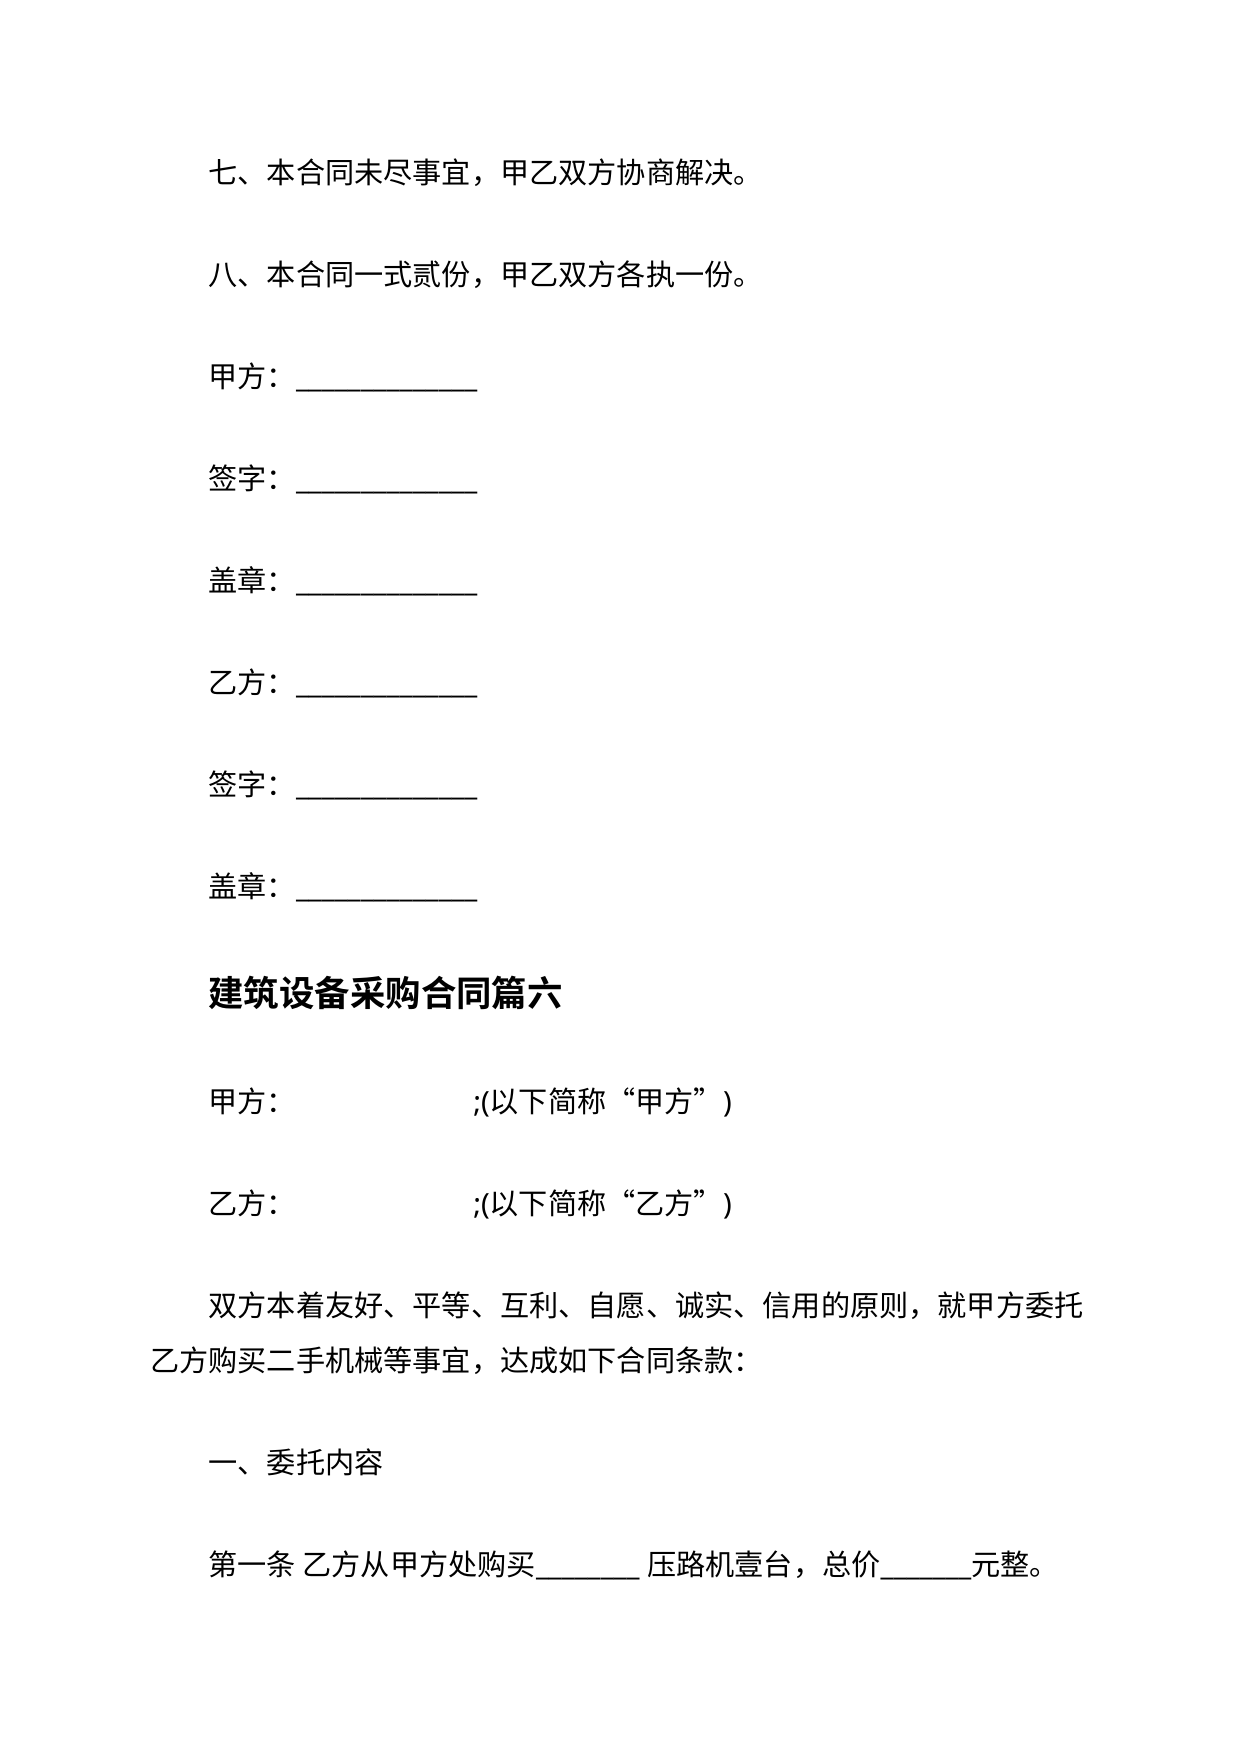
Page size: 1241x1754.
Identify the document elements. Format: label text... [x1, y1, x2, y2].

text 八、本合同一式贰份，甲乙双方各执一份。 [150, 252, 1090, 294]
text 乙方： ;(以下简称“乙方”) [150, 1181, 1090, 1223]
text 甲方： ;(以下简称“甲方”) [150, 1079, 1090, 1121]
text 乙方：______________ [150, 659, 1090, 702]
text 第一条 乙方从甲方处购买________ 压路机壹台，总价_______元整。 [150, 1541, 1090, 1584]
text 甲方：______________ [150, 353, 1090, 396]
text 双方本着友好、平等、互利、自愿、诚实、信用的原则，就甲方委托乙方购买二手机械等事宜，达成如下合同条款： [150, 1283, 1090, 1380]
text 一、委托内容 [150, 1439, 1090, 1482]
text 建筑设备采购合同篇六 [150, 965, 1090, 1017]
text 七、本合同未尽事宜，甲乙双方协商解决。 [150, 150, 1090, 192]
text 签字：______________ [150, 761, 1090, 804]
text 盖章：______________ [150, 557, 1090, 600]
text 盖章：______________ [150, 863, 1090, 906]
text 签字：______________ [150, 456, 1090, 498]
